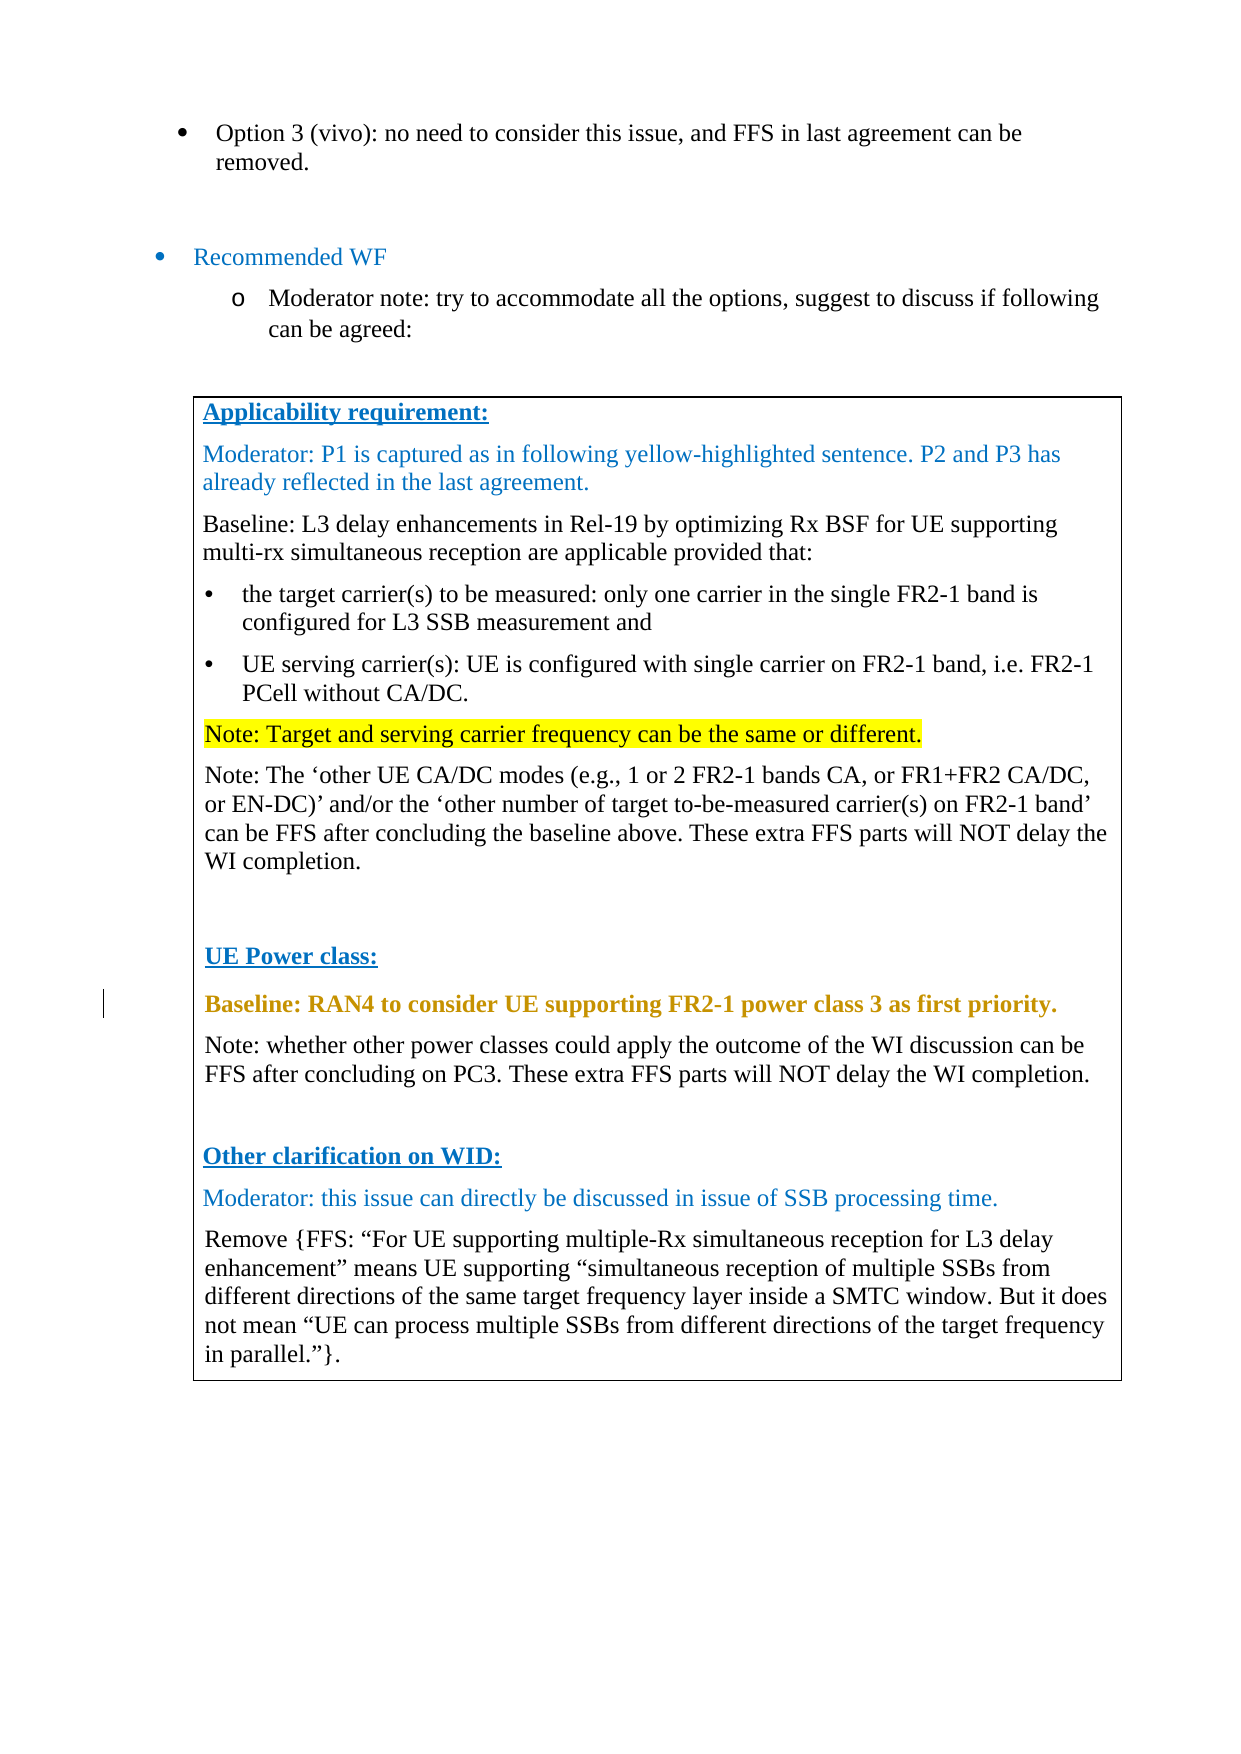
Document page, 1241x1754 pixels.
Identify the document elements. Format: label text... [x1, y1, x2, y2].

list Moderator note: try to accommodate all the options, suggest to discuss if following can be agreed: [231, 283, 1122, 343]
table_header Applicability requirement: Moderator: P1 is captured as in following yellow-highlighted sentence. P2 and P3 has already reflected in the last agreement. Baseline: L3 delay enhancements in Rel-19 by optimizing Rx BSF for UE supporting multi-rx simultaneous reception are applicable provided that: the target carrier(s) to be measured: only one carrier in the single FR2-1 band is configured for L3 SSB measurement and UE serving carrier(s): UE is configured with single carrier on FR2-1 band, i.e. FR2-1 PCell without CA/DC. Note: Target and serving carrier frequency can be the same or different. Note: The ‘other UE CA/DC modes (e.g., 1 or 2 FR2-1 bands CA, or FR1+FR2 CA/DC, or EN-DC)’ and/or the ‘other number of target to-be-measured carrier(s) on FR2-1 band’ can be FFS after concluding the baseline above. These extra FFS parts will NOT delay the WI completion. UE Power class: Baseline: RAN4 to consider UE supporting FR2-1 power class 3 as first priority. Note: whether other power classes could apply the outcome of the WI discussion can be FFS after concluding on PC3. These extra FFS parts will NOT delay the WI completion. Other clarification on WID: Moderator: this issue can directly be discussed in issue of SSB processing time. Remove {FFS: “For UE supporting multiple-Rx simultaneous reception for L3 delay enhancement” means UE supporting “simultaneous reception of multiple SSBs from different directions of the same target frequency layer inside a SMTC window. But it does not mean “UE can process multiple SSBs from different directions of the target frequency in parallel.”}. [194, 398, 1121, 1380]
list Option 3 (vivo): no need to consider this issue, and FFS in last agreement can be removed. [178, 118, 1122, 176]
list Recommended WF [156, 242, 1122, 271]
